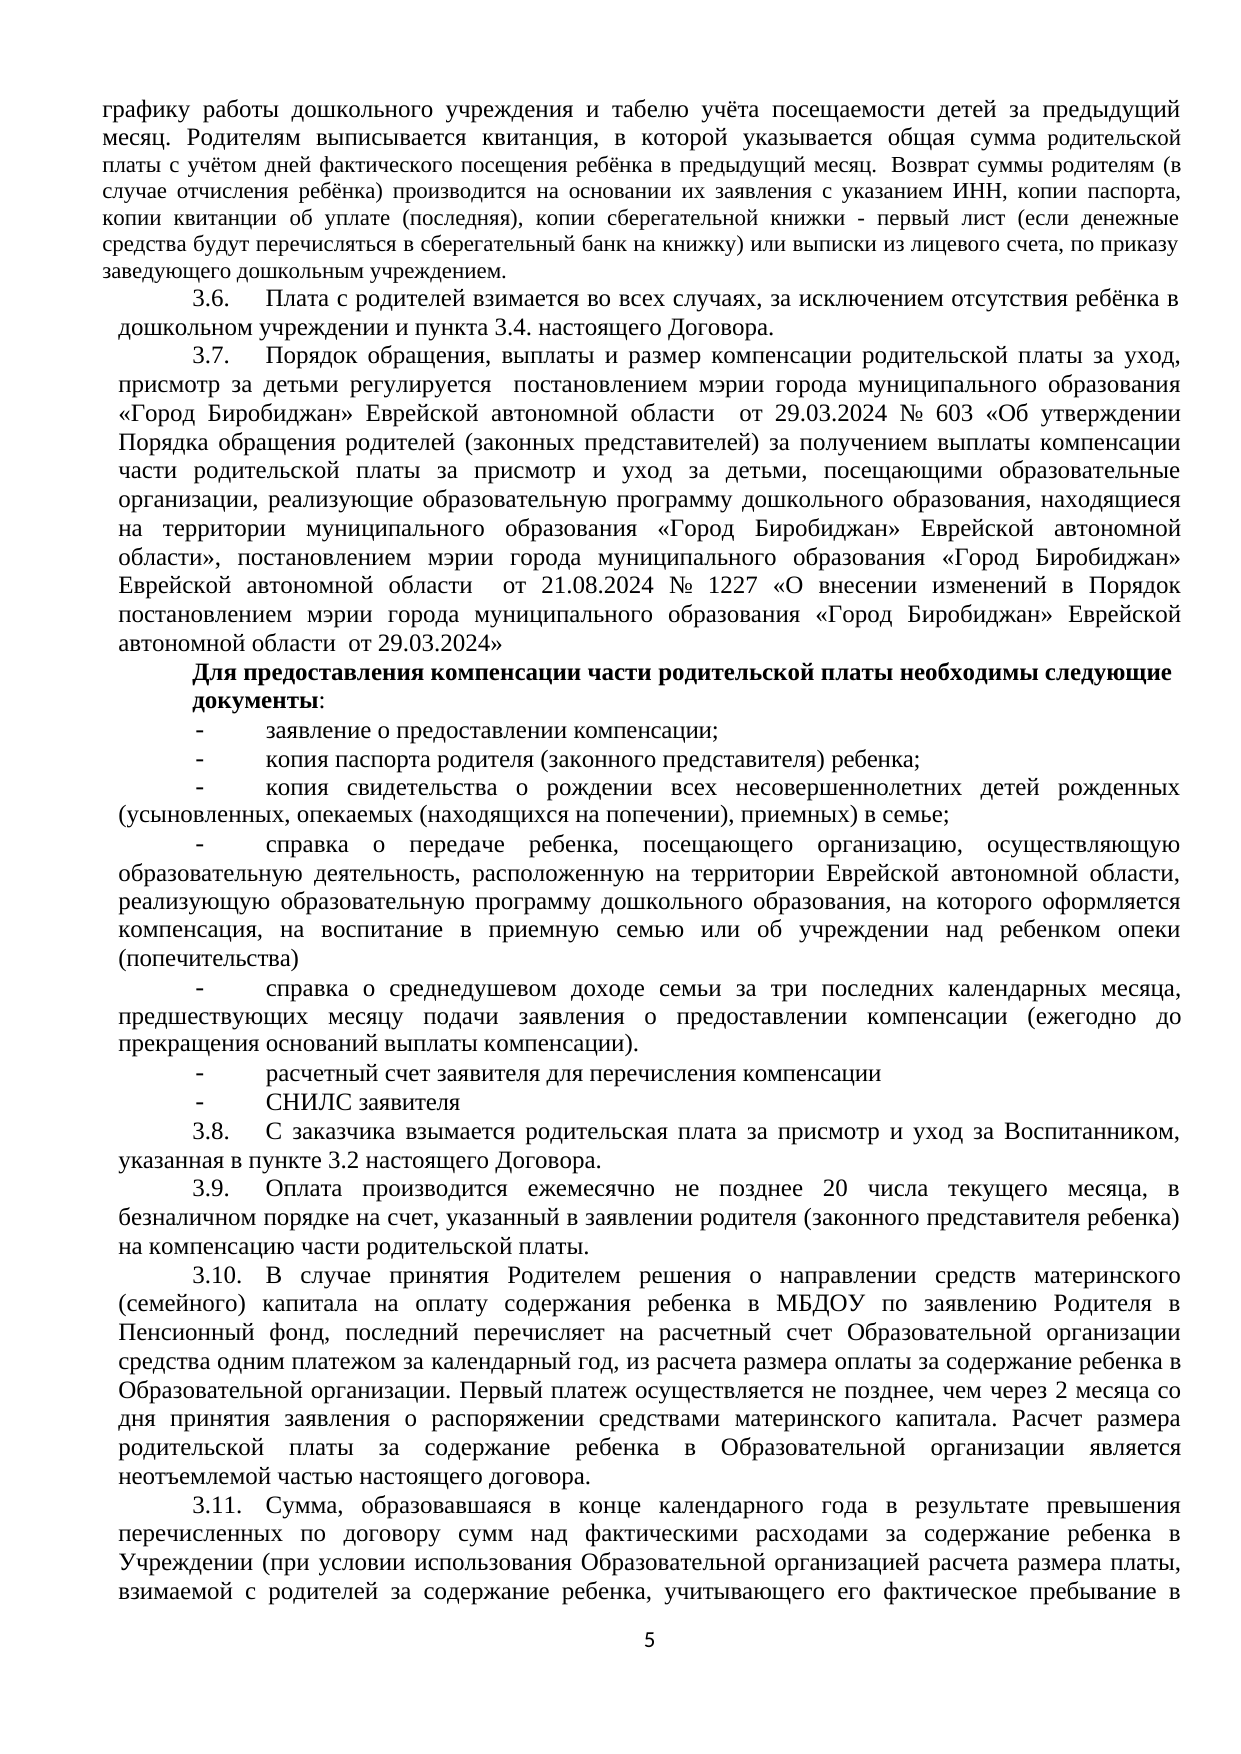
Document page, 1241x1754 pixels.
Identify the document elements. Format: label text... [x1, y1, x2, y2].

list справка о передаче ребенка, посещающего организацию, осуществляющую образовательную деятельность, расположенную на территории Еврейской автономной области, реализующую образовательную программу дошкольного образования, на которого оформляется компенсация, на воспитание в приемную семью или об учреждении над ребенком опеки (попечительства) [118, 828, 1181, 971]
list Оплата производится ежемесячно не позднее 20 числа текущего месяца, в безналичном порядке на счет, указанный в заявлении родителя (законного представителя ребенка) на компенсацию части родительской платы. [118, 1173, 1181, 1260]
list Порядок обращения, выплаты и размер компенсации родительской платы за уход, присмотр за детьми регулируется постановлением мэрии города муниципального образования «Город Биробиджан» Еврейской автономной области от 29.03.2024 № 603 «Об утверждении Порядка обращения родителей (законных представителей) за получением выплаты компенсации части родительской платы за присмотр и уход за детьми, посещающими образовательные организации, реализующие образовательную программу дошкольного образования, находящиеся на территории муниципального образования «Город Биробиджан» Еврейской автономной области», постановлением мэрии города муниципального образования «Город Биробиджан» Еврейской автономной области от 21.08.2024 № 1227 «О внесении изменений в Порядок постановлением мэрии города муниципального образования «Город Биробиджан» Еврейской автономной области от 29.03.2024» [118, 341, 1182, 657]
list Для предоставления компенсации части родительской платы необходимы следующие документы: [192, 657, 1182, 714]
list СНИЛС заявителя [192, 1087, 1194, 1116]
list В случае принятия Родителем решения о направлении средств материнского (семейного) капитала на оплату содержания ребенка в МБДОУ по заявлению Родителя в Пенсионный фонд, последний перечисляет на расчетный счет Образовательной организации средства одним платежом за календарный год, из расчета размера оплаты за содержание ребенка в Образовательной организации. Первый платеж осуществляется не позднее, чем через 2 месяца со дня принятия заявления о распоряжении средствами материнского капитала. Расчет размера родительской платы за содержание ребенка в Образовательной организации является неотъемлемой частью настоящего договора. [118, 1260, 1182, 1490]
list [118, 1490, 1182, 1605]
list С заказчика взымается родительская плата за присмотр и уход за Воспитанником, указанная в пункте 3.2 настоящего Договора. [118, 1116, 1181, 1173]
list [102, 94, 1181, 283]
list справка о среднедушевом доходе семьи за три последних календарных месяца, предшествующих месяцу подачи заявления о предоставлении компенсации (ежегодно до прекращения оснований выплаты компенсации). [118, 973, 1182, 1057]
list копия паспорта родителя (законного представителя) ребенка; [192, 744, 1194, 773]
list Плата с родителей взимается во всех случаях, за исключением отсутствия ребёнка в дошкольном учреждении и пункта 3.4. настоящего Договора. [118, 283, 1181, 341]
list копия свидетельства о рождении всех несовершеннолетних детей рожденных (усыновленных, опекаемых (находящихся на попечении), приемных) в семье; [118, 773, 1181, 828]
list расчетный счет заявителя для перечисления компенсации [192, 1057, 1194, 1087]
list заявление о предоставлении компенсации; [192, 714, 1194, 744]
